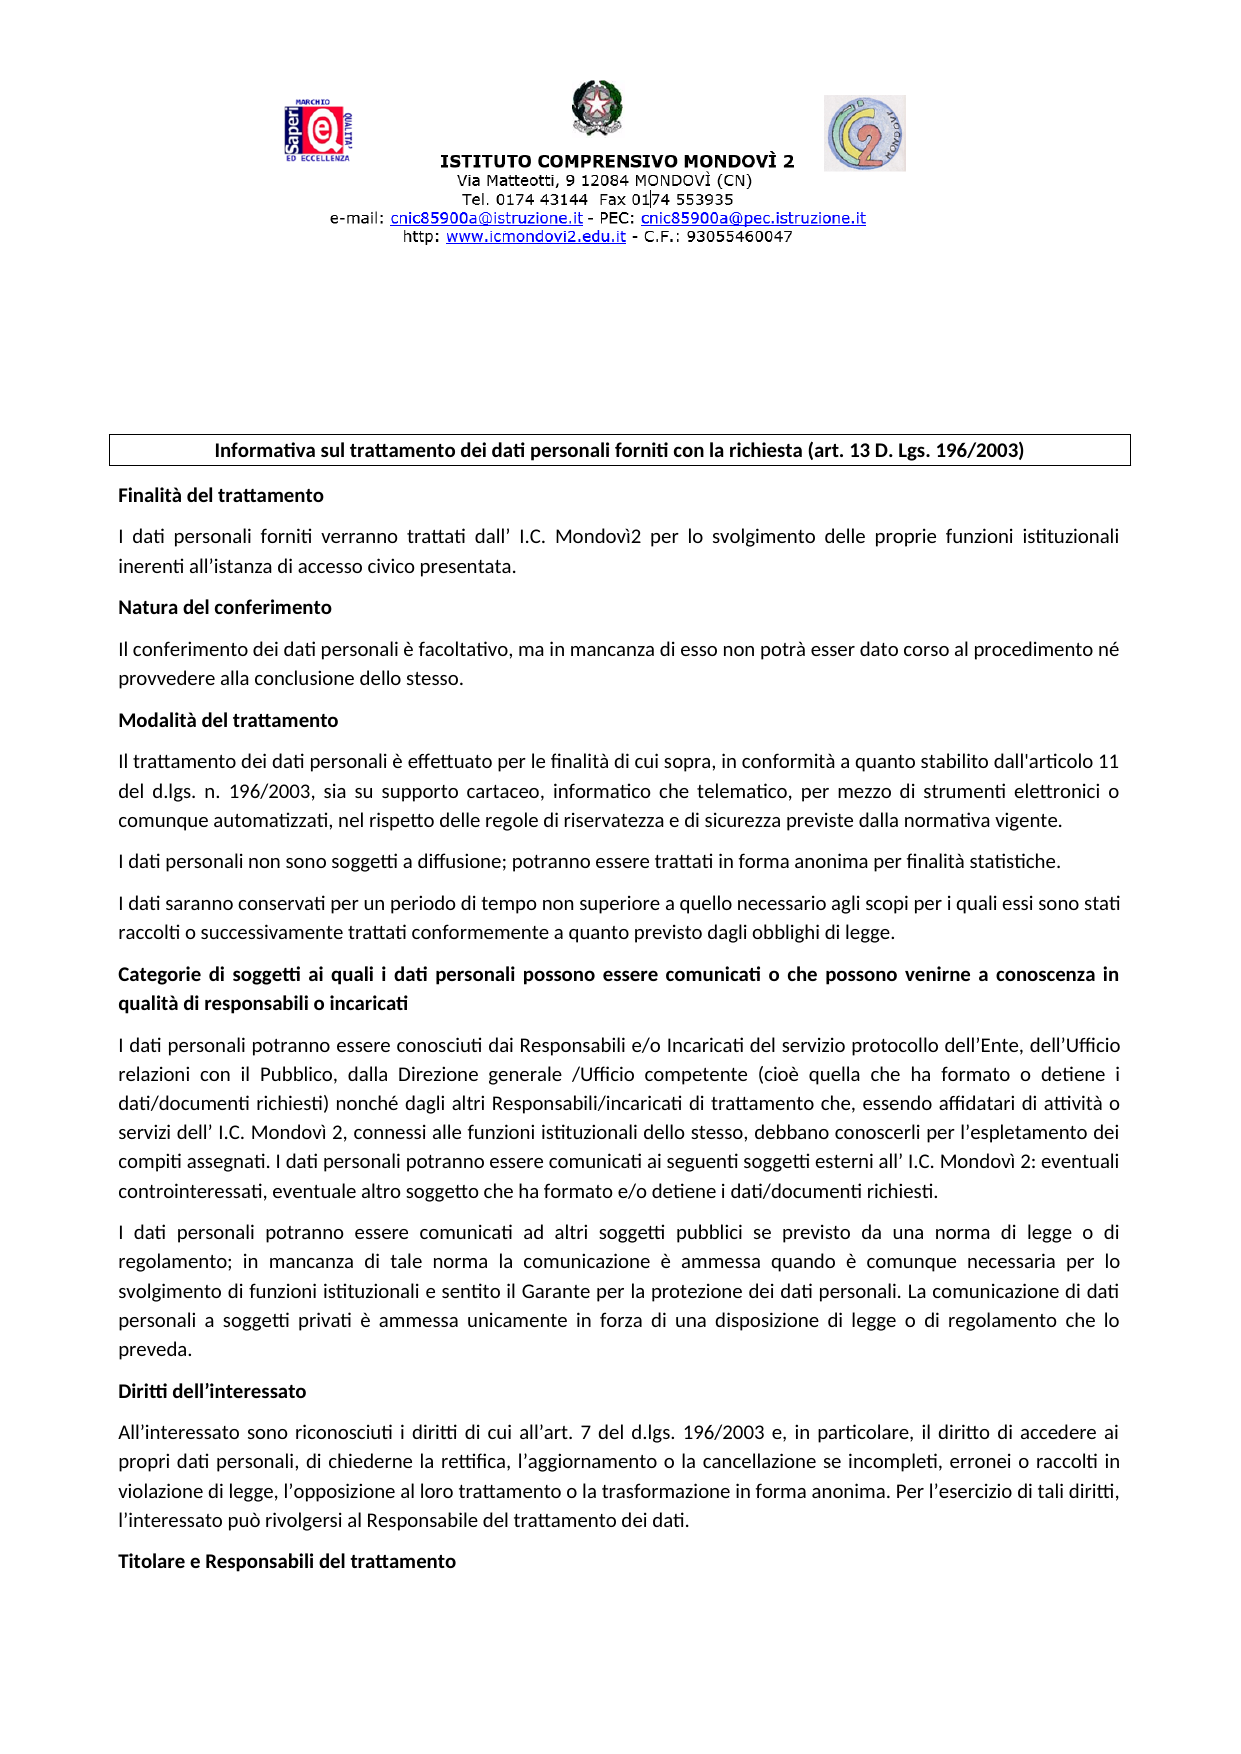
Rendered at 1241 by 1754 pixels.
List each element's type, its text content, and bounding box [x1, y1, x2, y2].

text Finalità del trattamento [118, 482, 1122, 507]
text Categorie di soggetti ai quali i dati personali possono essere comunicati o che possono venirne a conoscenza in qualità di responsabili o incaricati [118, 961, 1122, 1016]
text I dati personali non sono soggetti a diffusione; potranno essere trattati in forma anonima per finalità statistiche. [118, 849, 1122, 874]
text Modalità del trattamento [118, 707, 1122, 732]
text I dati personali forniti verranno trattati dall’ I.C. Mondovì2 per lo svolgimento delle proprie funzioni istituzionali inerenti all’istanza di accesso civico presentata. [118, 524, 1122, 578]
text Titolare e Responsabili del trattamento [118, 1549, 1122, 1574]
text Il conferimento dei dati personali è facoltativo, ma in mancanza di esso non potrà esser dato corso al procedimento né provvedere alla conclusione dello stesso. [118, 636, 1122, 691]
text I dati saranno conservati per un periodo di tempo non superiore a quello necessario agli scopi per i quali essi sono stati raccolti o successivamente trattati conformemente a quanto previsto dagli obblighi di legge. [118, 890, 1122, 945]
text I dati personali potranno essere conosciuti dai Responsabili e/o Incaricati del servizio protocollo dell’Ente, dell’Ufficio relazioni con il Pubblico, dalla Direzione generale /Ufficio competente (cioè quella che ha formato o detiene i dati/documenti richiesti) nonché dagli altri Responsabili/incaricati di trattamento che, essendo affidatari di attività o servizi dell’ I.C. Mondovì 2, connessi alle funzioni istituzionali dello stesso, debbano conoscerli per l’espletamento dei compiti assegnati. I dati personali potranno essere comunicati ai seguenti soggetti esterni all’ I.C. Mondovì 2: eventuali controinteressati, eventuale altro soggetto che ha formato e/o detiene i dati/documenti richiesti. [118, 1032, 1122, 1203]
text I dati personali potranno essere comunicati ad altri soggetti pubblici se previsto da una norma di legge o di regolamento; in mancanza di tale norma la comunicazione è ammessa quando è comunque necessaria per lo svolgimento di funzioni istituzionali e sentito il Garante per la protezione dei dati personali. La comunicazione di dati personali a soggetti privati è ammessa unicamente in forza di una disposizione di legge o di regolamento che lo preveda. [118, 1219, 1122, 1362]
text Il trattamento dei dati personali è effettuato per le finalità di cui sopra, in conformità a quanto stabilito dall'articolo 11 del d.lgs. n. 196/2003, sia su supporto cartaceo, informatico che telematico, per mezzo di strumenti elettronici o comunque automatizzati, nel rispetto delle regole di riservatezza e di sicurezza previste dalla normativa vigente. [118, 749, 1122, 832]
text Informativa sul trattamento dei dati personali forniti con la richiesta (art. 13 D. Lgs. 196/2003) [110, 435, 1130, 465]
text Diritti dell’interessato [118, 1378, 1122, 1403]
text Natura del conferimento [118, 594, 1122, 620]
picture [250, 77, 946, 245]
text All’interessato sono riconosciuti i diritti di cui all’art. 7 del d.lgs. 196/2003 e, in particolare, il diritto di accedere ai propri dati personali, di chiederne la rettifica, l’aggiornamento o la cancellazione se incompleti, erronei o raccolti in violazione di legge, l’opposizione al loro trattamento o la trasformazione in forma anonima. Per l’esercizio di tali diritti, l’interessato può rivolgersi al Responsabile del trattamento dei dati. [118, 1419, 1122, 1532]
